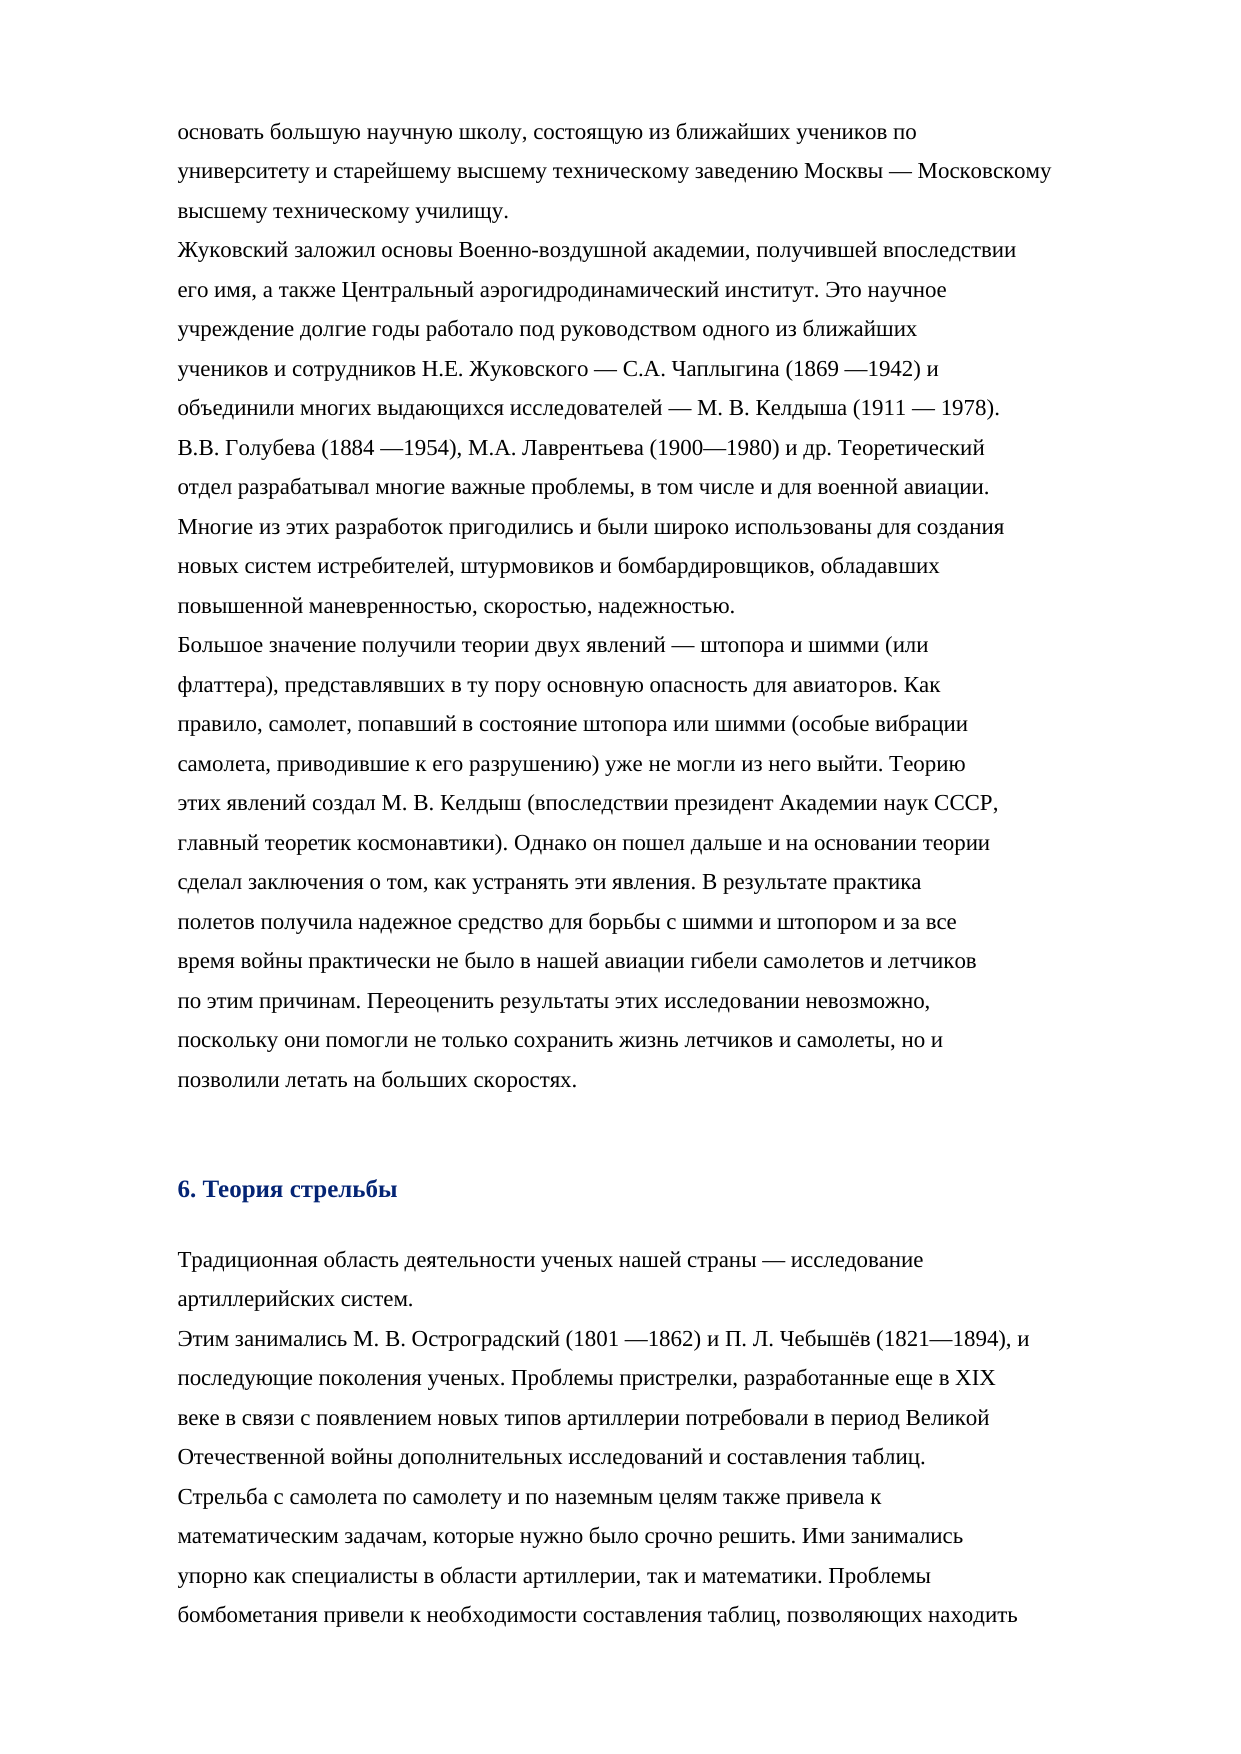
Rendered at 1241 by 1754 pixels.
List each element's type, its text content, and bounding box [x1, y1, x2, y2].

text Этим занимались М. В. Остроградский (1801 —1862) и П. Л. Чебышёв (1821—1894), и [177, 1325, 1152, 1351]
text артиллерийских систем. [177, 1286, 1152, 1312]
text Большое значение получили теории двух явлений — штопора и шимми (или [177, 631, 1152, 658]
text математическим задачам, которые нужно было срочно решить. Ими занимались [177, 1522, 1152, 1549]
text его имя, а также Центральный аэрогидродинамический институт. Это научное [177, 276, 1152, 302]
text последующие поколения ученых. Проблемы пристрелки, разработанные еще в XIX [177, 1364, 1152, 1391]
text правило, самолет, попавший в состояние штопора или шимми (особые вибрации [177, 710, 1152, 737]
text основать большую научную школу, состоящую из ближайших учеников по [177, 118, 1152, 144]
text учреждение долгие годы работало под руководством одного из ближайших [177, 316, 1152, 342]
text Жуковский заложил основы Военно-воздушной академии, получившей впоследствии [177, 237, 1152, 263]
text Стрельба с самолета по самолету и по наземным целям также привела к [177, 1483, 1152, 1509]
text самолета, приводившие к его разрушению) уже не могли из него выйти. Теорию [177, 750, 1152, 776]
text В.В. Голубева (1884 —1954), М.А. Лаврентьева (1900—1980) и др. Теоретический [177, 434, 1152, 460]
text флаттера), представлявших в ту пору основную опасность для авиаторов. Как [177, 671, 1152, 697]
text время войны практически не было в нашей авиации гибели самолетов и летчиков [177, 947, 1152, 973]
text Многие из этих разработок пригодились и были широко использованы для создания [177, 513, 1152, 539]
text повышенной маневренностью, скоростью, надежностью. [177, 592, 1152, 618]
text по этим причинам. Переоценить результаты этих исследовании невозможно, [177, 987, 1152, 1013]
text этих явлений создал М. В. Келдыш (впоследствии президент Академии наук СССР, [177, 789, 1152, 816]
text бомбометания привели к необходимости составления таблиц, позволяющих находить [177, 1601, 1152, 1628]
text упорно как специалисты в области артиллерии, так и математики. Проблемы [177, 1562, 1152, 1588]
text поскольку они помогли не только сохранить жизнь летчиков и самолеты, но и [177, 1026, 1152, 1052]
text сделал заключения о том, как устранять эти явления. В результате практика [177, 868, 1152, 894]
text объединили многих выдающихся исследователей — М. В. Келдыша (1911 — 1978). [177, 394, 1152, 421]
text высшему техническому училищу. [177, 197, 1152, 223]
text университету и старейшему высшему техническому заведению Москвы — Московскому [177, 158, 1152, 184]
text отдел разрабатывал многие важные проблемы, в том числе и для военной авиации. [177, 473, 1152, 500]
text полетов получила надежное средство для борьбы с шимми и штопором и за все [177, 908, 1152, 934]
text веке в связи с появлением новых типов артиллерии потребовали в период Великой [177, 1404, 1152, 1430]
text позволили летать на больших скоростях. [177, 1066, 1152, 1092]
text новых систем истребителей, штурмовиков и бомбардировщиков, обладавших [177, 552, 1152, 579]
text учеников и сотрудников Н.Е. Жуковского — С.А. Чаплыгина (1869 —1942) и [177, 355, 1152, 381]
text главный теоретик космонавтики). Однако он пошел дальше и на основании теории [177, 829, 1152, 855]
text Отечественной войны дополнительных исследований и составления таблиц. [177, 1443, 1152, 1470]
text 6. Теория стрельбы [177, 1174, 1152, 1202]
text Традиционная область деятельности ученых нашей страны — исследование [177, 1246, 1152, 1272]
